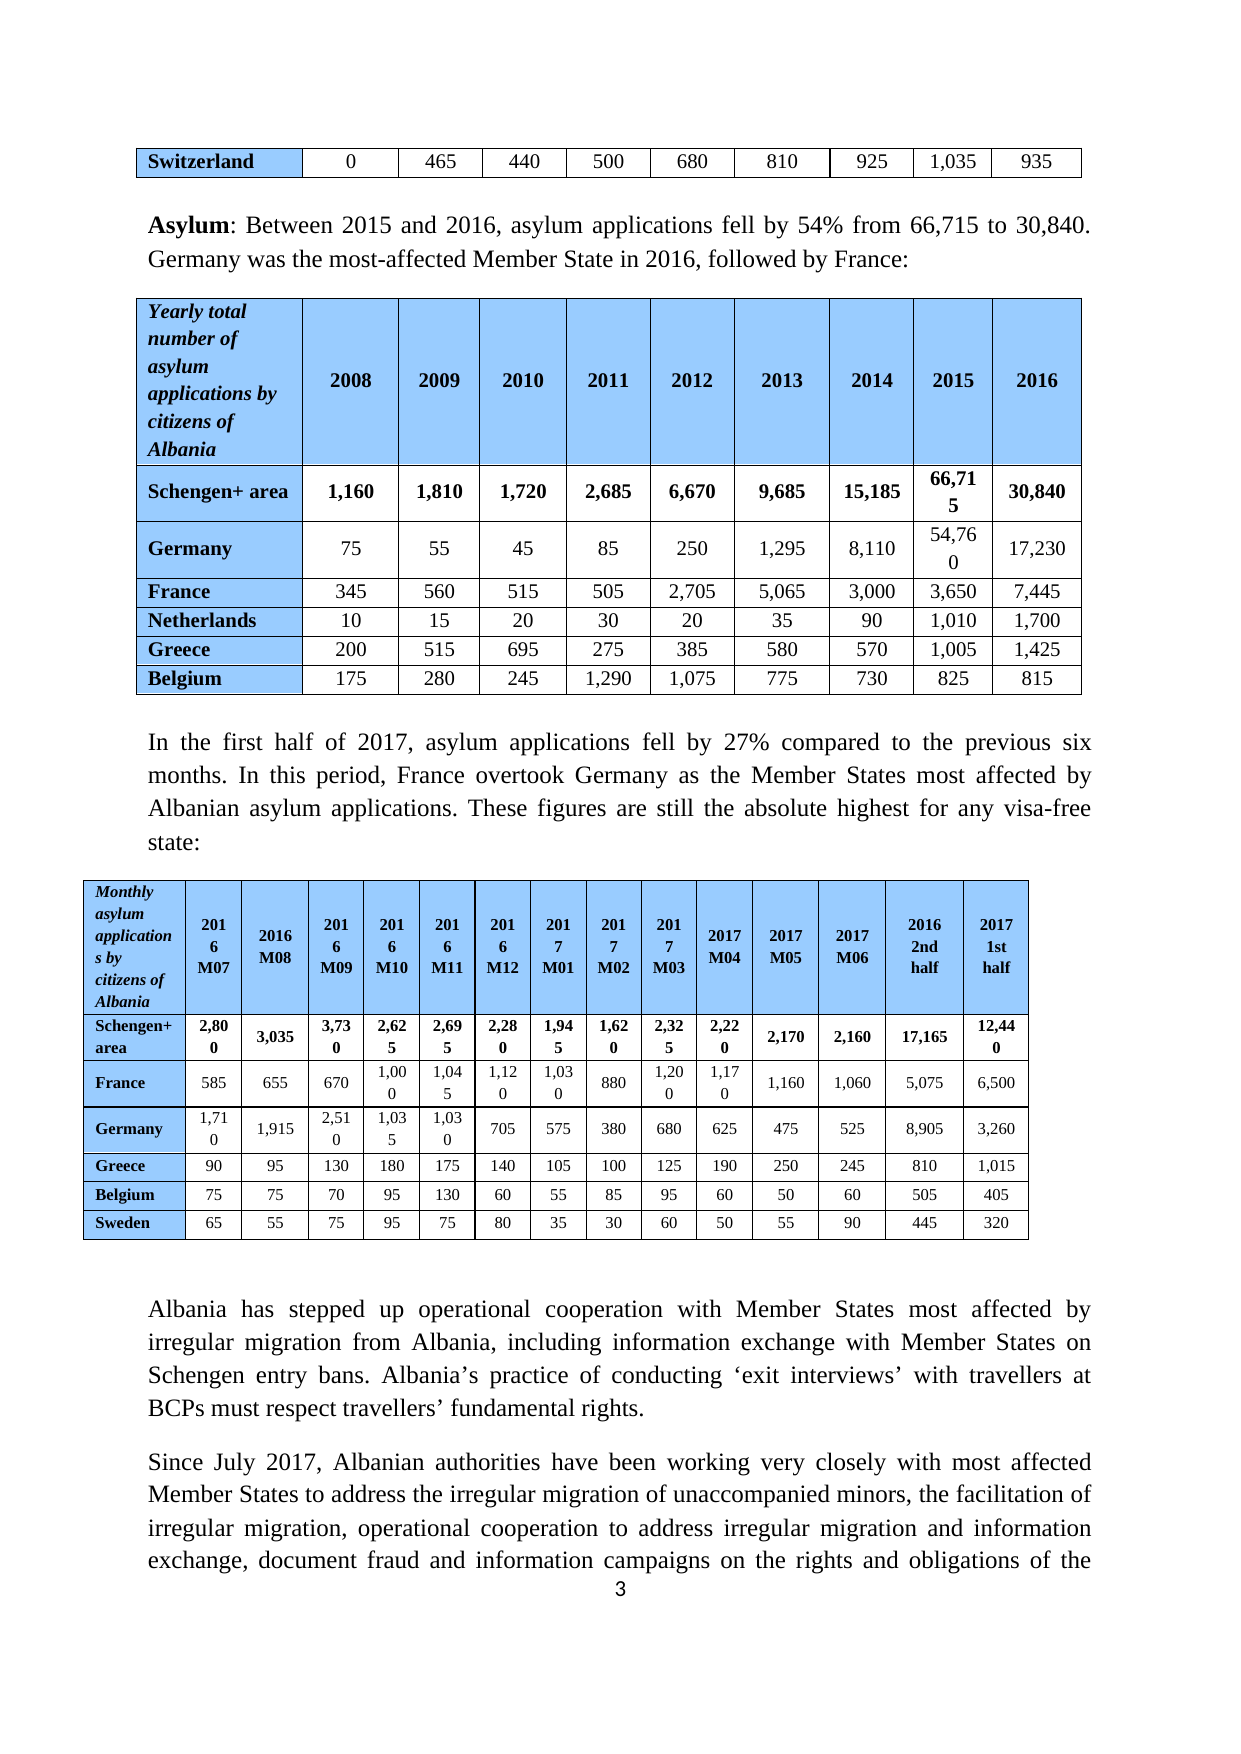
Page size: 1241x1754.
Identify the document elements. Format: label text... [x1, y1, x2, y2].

table_cell 655 [242, 1061, 308, 1106]
table_cell 505 [886, 1182, 963, 1210]
table_cell 730 [830, 666, 913, 693]
table_cell 1,945 [531, 1015, 586, 1060]
table_cell 680 [642, 1108, 696, 1152]
table_cell 70 [309, 1182, 363, 1210]
table_cell 60 [642, 1211, 696, 1239]
table_cell 1,700 [993, 608, 1081, 636]
table_cell 1,030 [531, 1061, 586, 1106]
table_cell Sweden [84, 1211, 185, 1239]
table_cell 1,915 [242, 1108, 308, 1152]
table_cell 5,065 [735, 579, 829, 607]
table_cell Greece [84, 1154, 185, 1181]
table_cell 515 [399, 637, 479, 664]
table_cell 695 [480, 637, 566, 664]
table_cell 140 [476, 1154, 530, 1181]
table_cell 3,260 [964, 1108, 1028, 1152]
table_cell 35 [531, 1211, 586, 1239]
table_header 2012 [651, 299, 734, 464]
table_cell 1,075 [651, 666, 734, 693]
table_cell 50 [697, 1211, 752, 1239]
table_cell 75 [309, 1211, 363, 1239]
table_cell 560 [399, 579, 479, 607]
table_cell 2,325 [642, 1015, 696, 1060]
table_cell 1,710 [186, 1108, 241, 1152]
table_cell 1,170 [697, 1061, 752, 1106]
table_cell 17,165 [886, 1015, 963, 1060]
table_cell 60 [819, 1182, 885, 1210]
table_cell 0 [303, 149, 398, 177]
table_cell 935 [992, 149, 1081, 177]
table_cell 525 [819, 1108, 885, 1152]
table_cell 405 [964, 1182, 1028, 1210]
table_cell 570 [830, 637, 913, 664]
table_cell Germany [84, 1108, 185, 1152]
table_cell 90 [830, 608, 913, 636]
table_cell 8,110 [830, 522, 913, 578]
table_cell 505 [567, 579, 650, 607]
table_header 2017 1st half [964, 881, 1028, 1014]
table_cell 2,685 [567, 466, 650, 521]
table_cell 200 [303, 637, 398, 664]
table_header 2010 [480, 299, 566, 464]
table_cell 75 [303, 522, 398, 578]
text Asylum: Between 2015 and 2016, asylum applications fell by 54% from 66,715 to 30,840. Germany was the most-affected Member State in 2016, followed by France: [148, 178, 1093, 272]
table_header 2017 M04 [697, 881, 752, 1014]
table_cell 95 [364, 1211, 419, 1239]
table_cell 85 [587, 1182, 641, 1210]
table_cell 95 [364, 1182, 419, 1210]
table_header 2017 M02 [587, 881, 641, 1014]
table_cell 6,500 [964, 1061, 1028, 1106]
table_cell 100 [587, 1154, 641, 1181]
table_cell 125 [642, 1154, 696, 1181]
table_header 2016 M09 [309, 881, 363, 1014]
table_cell 30 [587, 1211, 641, 1239]
table_cell Netherlands [137, 608, 302, 636]
table_cell 75 [242, 1182, 308, 1210]
table_cell 625 [697, 1108, 752, 1152]
table_cell 775 [735, 666, 829, 693]
table_header Yearly total number of asylum applications by citizens of Albania [137, 299, 302, 464]
table_cell 45 [480, 522, 566, 578]
table_cell 1,290 [567, 666, 650, 693]
table_cell 5,075 [886, 1061, 963, 1106]
table_cell 280 [399, 666, 479, 693]
table_cell 705 [476, 1108, 530, 1152]
table_header Monthly asylum applications by citizens of Albania [84, 881, 185, 1014]
table_cell 575 [531, 1108, 586, 1152]
table_cell 275 [567, 637, 650, 664]
table_cell France [137, 579, 302, 607]
table_cell 2,695 [420, 1015, 474, 1060]
table_cell 50 [753, 1182, 818, 1210]
table_cell 2,220 [697, 1015, 752, 1060]
table_header 2013 [735, 299, 829, 464]
table_cell 515 [480, 579, 566, 607]
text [148, 1447, 1093, 1574]
table_cell 815 [993, 666, 1081, 693]
table_cell Schengen+ area [84, 1015, 185, 1060]
table_cell 130 [309, 1154, 363, 1181]
table_header 2011 [567, 299, 650, 464]
table_cell 465 [399, 149, 482, 177]
table_cell France [84, 1061, 185, 1106]
table_header 2016 M08 [242, 881, 308, 1014]
table_cell 15 [399, 608, 479, 636]
table_header 2016 M10 [364, 881, 419, 1014]
table_cell 670 [309, 1061, 363, 1106]
table_cell 3,000 [830, 579, 913, 607]
table_cell 55 [753, 1211, 818, 1239]
table_cell 95 [242, 1154, 308, 1181]
table_cell 190 [697, 1154, 752, 1181]
table_cell 810 [735, 149, 829, 177]
table_cell Belgium [84, 1182, 185, 1210]
table_cell 15,185 [830, 466, 913, 521]
table_cell 65 [186, 1211, 241, 1239]
table_cell 2,510 [309, 1108, 363, 1152]
table_cell 880 [587, 1061, 641, 1106]
table_cell 1,000 [364, 1061, 419, 1106]
table_cell 30,840 [993, 466, 1081, 521]
table_cell 1,035 [364, 1108, 419, 1152]
table_cell 175 [303, 666, 398, 693]
table_cell 440 [483, 149, 566, 177]
table_cell 320 [964, 1211, 1028, 1239]
table_cell 105 [531, 1154, 586, 1181]
table_cell 1,010 [914, 608, 992, 636]
table_cell 35 [735, 608, 829, 636]
table_cell 130 [420, 1182, 474, 1210]
table_cell 175 [420, 1154, 474, 1181]
text Albania has stepped up operational cooperation with Member States most affected by irregular migration from Albania, including information exchange with Member States on Schengen entry bans. Albania’s practice of conducting ‘exit interviews’ with travellers at BCPs must respect travellers’ fundamental rights. [148, 1294, 1093, 1421]
table_cell 54,760 [914, 522, 992, 578]
table_cell 2,160 [819, 1015, 885, 1060]
table_header 2016 2nd half [886, 881, 963, 1014]
table_cell 9,685 [735, 466, 829, 521]
table_header 2017 M05 [753, 881, 818, 1014]
table_cell 80 [476, 1211, 530, 1239]
table_cell Switzerland [137, 149, 302, 177]
table_cell 55 [531, 1182, 586, 1210]
table_cell 66,715 [914, 466, 992, 521]
table_cell 2,280 [476, 1015, 530, 1060]
table_cell 90 [819, 1211, 885, 1239]
table_cell 580 [735, 637, 829, 664]
table_header 2015 [914, 299, 992, 464]
table_cell 245 [480, 666, 566, 693]
table_cell 1,015 [964, 1154, 1028, 1181]
table_cell 385 [651, 637, 734, 664]
table_cell 680 [651, 149, 734, 177]
table_cell 1,160 [753, 1061, 818, 1106]
table_cell Belgium [137, 666, 302, 693]
table_cell 55 [399, 522, 479, 578]
table_cell 20 [480, 608, 566, 636]
table_cell 60 [476, 1182, 530, 1210]
table_cell 1,810 [399, 466, 479, 521]
table_cell 500 [567, 149, 650, 177]
table_cell 95 [642, 1182, 696, 1210]
table_cell 1,160 [303, 466, 398, 521]
table_header 2014 [830, 299, 913, 464]
table_header 2017 M06 [819, 881, 885, 1014]
table_header 2017 M01 [531, 881, 586, 1014]
table_cell 1,425 [993, 637, 1081, 664]
table_header 2016 M07 [186, 881, 241, 1014]
table_cell 245 [819, 1154, 885, 1181]
table_cell 1,030 [420, 1108, 474, 1152]
table_cell 85 [567, 522, 650, 578]
table_cell 1,035 [914, 149, 991, 177]
table_cell Greece [137, 637, 302, 664]
table_cell 250 [651, 522, 734, 578]
table_cell 6,670 [651, 466, 734, 521]
table_cell 75 [186, 1182, 241, 1210]
table_cell 825 [914, 666, 992, 693]
table_cell 7,445 [993, 579, 1081, 607]
table_cell 1,200 [642, 1061, 696, 1106]
table_cell Germany [137, 522, 302, 578]
table_cell 2,705 [651, 579, 734, 607]
table_cell 445 [886, 1211, 963, 1239]
table_cell 925 [831, 149, 913, 177]
table_cell 17,230 [993, 522, 1081, 578]
table_cell 90 [186, 1154, 241, 1181]
table_cell 345 [303, 579, 398, 607]
table_cell 1,120 [476, 1061, 530, 1106]
table_cell 2,170 [753, 1015, 818, 1060]
table_cell 20 [651, 608, 734, 636]
table_cell 3,730 [309, 1015, 363, 1060]
table_cell 8,905 [886, 1108, 963, 1152]
table_cell 10 [303, 608, 398, 636]
table_cell 3,650 [914, 579, 992, 607]
table_cell 250 [753, 1154, 818, 1181]
table_cell 1,720 [480, 466, 566, 521]
table_cell 380 [587, 1108, 641, 1152]
table_cell 1,060 [819, 1061, 885, 1106]
table_header 2016 M12 [476, 881, 530, 1014]
table_cell 30 [567, 608, 650, 636]
table_cell 12,440 [964, 1015, 1028, 1060]
table_cell 3,035 [242, 1015, 308, 1060]
table_cell 2,625 [364, 1015, 419, 1060]
table_header 2017 M03 [642, 881, 696, 1014]
table_cell 180 [364, 1154, 419, 1181]
table_header 2016 M11 [420, 881, 474, 1014]
table_cell 75 [420, 1211, 474, 1239]
table_cell 1,005 [914, 637, 992, 664]
table_header 2008 [303, 299, 398, 464]
text In the first half of 2017, asylum applications fell by 27% compared to the previous six months. In this period, France overtook Germany as the Member States most affected by Albanian asylum applications. These figures are still the absolute highest for any visa-free state: [148, 694, 1093, 855]
table_cell 55 [242, 1211, 308, 1239]
table_cell 1,620 [587, 1015, 641, 1060]
table_cell 475 [753, 1108, 818, 1152]
table_header 2016 [993, 299, 1081, 464]
table_header 2009 [399, 299, 479, 464]
table_cell Schengen+ area [137, 466, 302, 521]
table_cell 585 [186, 1061, 241, 1106]
table_cell 810 [886, 1154, 963, 1181]
table_cell 1,295 [735, 522, 829, 578]
table_cell 1,045 [420, 1061, 474, 1106]
table_cell 60 [697, 1182, 752, 1210]
table_cell 2,800 [186, 1015, 241, 1060]
